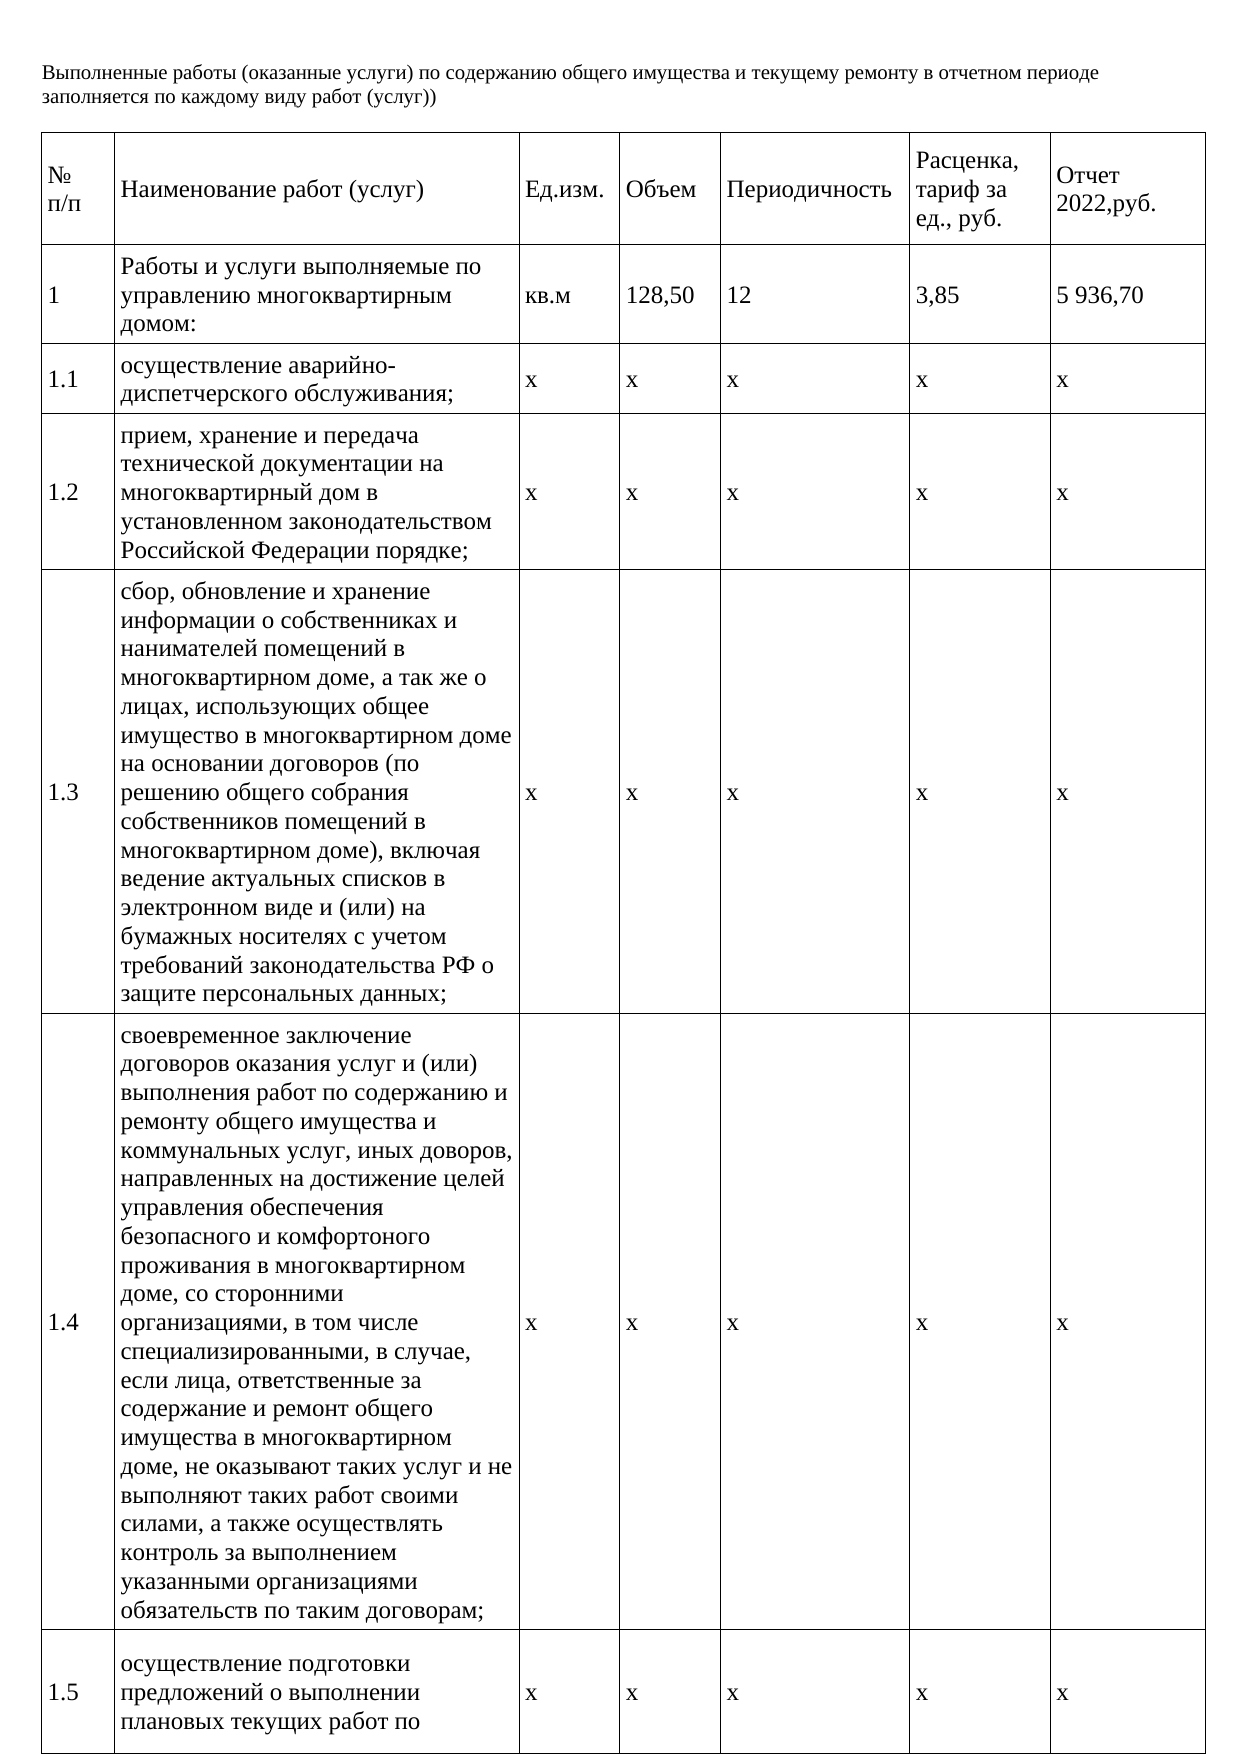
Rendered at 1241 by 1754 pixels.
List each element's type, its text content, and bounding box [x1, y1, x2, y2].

table_cell х [520, 344, 619, 413]
table_header Периодичность [721, 133, 909, 244]
table_cell х [1051, 414, 1205, 569]
table_cell х [620, 1014, 720, 1629]
table_cell 128,50 [620, 245, 720, 343]
table_cell х [1051, 1014, 1205, 1629]
table_cell х [1051, 570, 1205, 1013]
table_cell х [910, 570, 1050, 1013]
table_cell х [910, 1630, 1050, 1753]
table_header Расценка, тариф за ед., руб. [910, 133, 1050, 244]
table_cell х [1051, 1630, 1205, 1753]
table_cell х [910, 414, 1050, 569]
table_cell х [620, 414, 720, 569]
text заполняется по каждому виду работ (услуг)) [42, 84, 1205, 108]
table_header Ед.изм. [520, 133, 619, 244]
table_cell х [910, 1014, 1050, 1629]
table_cell х [721, 344, 909, 413]
table_cell х [620, 344, 720, 413]
table_cell 1.1 [42, 344, 114, 413]
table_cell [115, 1630, 519, 1753]
table_header Отчет 2022,руб. [1051, 133, 1205, 244]
table_cell х [1051, 344, 1205, 413]
table_cell х [620, 1630, 720, 1753]
table_cell х [520, 1630, 619, 1753]
table_header № п/п [42, 133, 114, 244]
table_cell Работы и услуги выполняемые по управлению многоквартирным домом: [115, 245, 519, 343]
table_cell 5 936,70 [1051, 245, 1205, 343]
table_cell осуществление аварийно-диспетчерского обслуживания; [115, 344, 519, 413]
table_cell х [910, 344, 1050, 413]
table_cell сбор, обновление и хранение информации о собственниках и нанимателей помещений в многоквартирном доме, а так же о лицах, использующих общее имущество в многоквартирном доме на основании договоров (по решению общего собрания собственников помещений в многоквартирном доме), включая ведение актуальных списков в электронном виде и (или) на бумажных носителях с учетом требований законодательства РФ о защите персональных данных; [115, 570, 519, 1013]
table_cell х [721, 1014, 909, 1629]
table_cell х [721, 1630, 909, 1753]
table_cell 12 [721, 245, 909, 343]
table_cell 3,85 [910, 245, 1050, 343]
table_cell 1 [42, 245, 114, 343]
table_cell 1.4 [42, 1014, 114, 1629]
table_cell кв.м [520, 245, 619, 343]
table_cell х [721, 570, 909, 1013]
table_cell х [520, 570, 619, 1013]
table_cell 1.2 [42, 414, 114, 569]
table_cell прием, хранение и передача технической документации на многоквартирный дом в установленном законодательством Российской Федерации порядке; [115, 414, 519, 569]
table_header Наименование работ (услуг) [115, 133, 519, 244]
table_cell 1.3 [42, 570, 114, 1013]
table_header Объем [620, 133, 720, 244]
text Выполненные работы (оказанные услуги) по содержанию общего имущества и текущему ремонту в отчетном периоде [42, 59, 1205, 84]
table_cell своевременное заключение договоров оказания услуг и (или) выполнения работ по содержанию и ремонту общего имущества и коммунальных услуг, иных доворов, направленных на достижение целей управления обеспечения безопасного и комфортоного проживания в многоквартирном доме, со сторонними организациями, в том числе специализированными, в случае, если лица, ответственные за содержание и ремонт общего имущества в многоквартирном доме, не оказывают таких услуг и не выполняют таких работ своими силами, а также осуществлять контроль за выполнением указанными организациями обязательств по таким договорам; [115, 1014, 519, 1629]
table_cell х [520, 414, 619, 569]
table_cell х [520, 1014, 619, 1629]
table_cell х [620, 570, 720, 1013]
table_cell х [721, 414, 909, 569]
table_cell 1.5 [42, 1630, 114, 1753]
